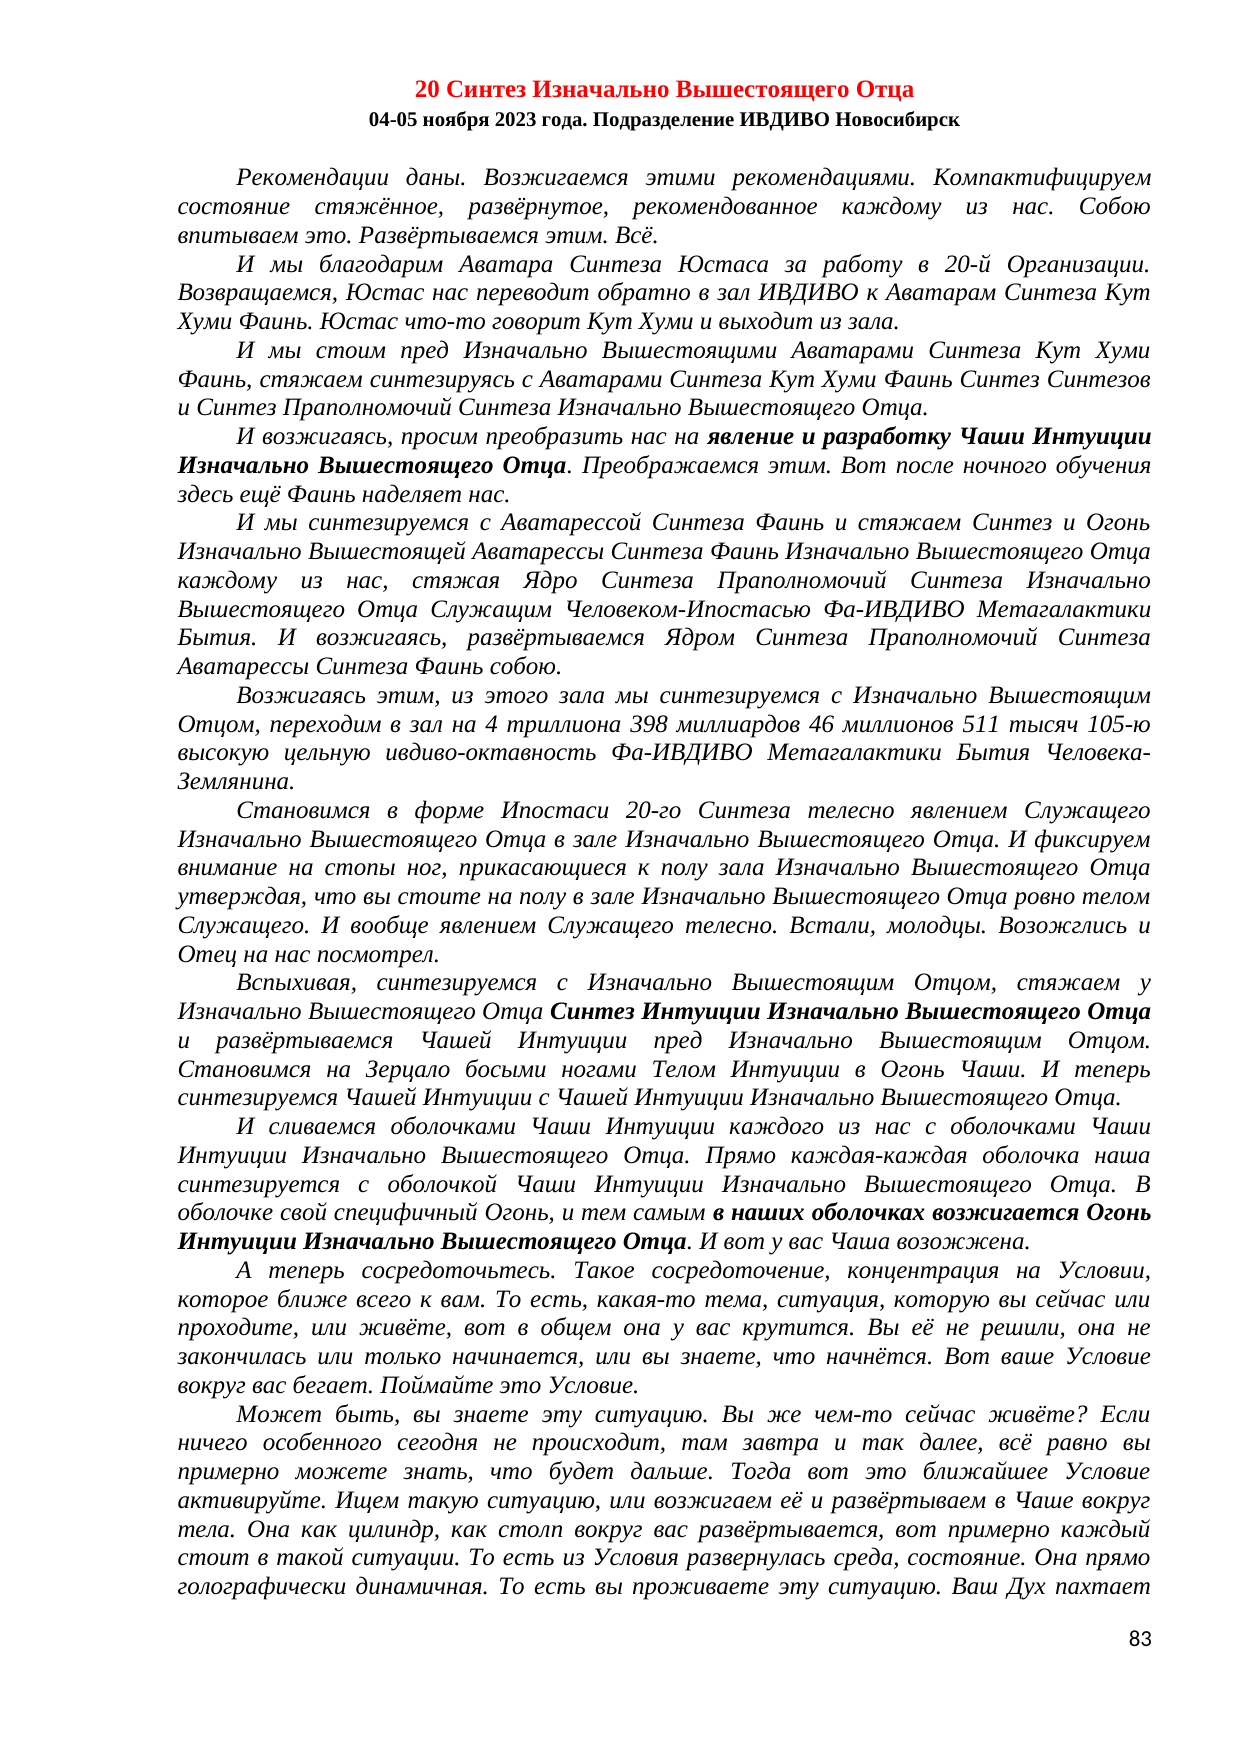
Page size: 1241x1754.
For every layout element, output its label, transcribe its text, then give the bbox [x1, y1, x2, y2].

text И мы благодарим Аватара Синтеза Юстаса за работу в 20-й Организации. Возвращаемся, Юстас нас переводит обратно в зал ИВДИВО к Аватарам Синтеза Кут Хуми Фаинь. Юстас что-то говорит Кут Хуми и выходит из зала. [177, 249, 1152, 335]
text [177, 1399, 1152, 1600]
text Рекомендации даны. Возжигаемся этими рекомендациями. Компактифицируем состояние стяжённое, развёрнутое, рекомендованное каждому из нас. Собою впитываем это. Развёртываемся этим. Всё. [177, 162, 1152, 249]
text Возжигаясь этим, из этого зала мы синтезируемся с Изначально Вышестоящим Отцом, переходим в зал на 4 триллиона 398 миллиардов 46 миллионов 511 тысяч 105-ю высокую цельную ивдиво-октавность Фа-ИВДИВО Метагалактики Бытия Человека-Землянина. [177, 680, 1152, 795]
text И мы синтезируемся с Аватарессой Синтеза Фаинь и стяжаем Синтез и Огонь Изначально Вышестоящей Аватарессы Синтеза Фаинь Изначально Вышестоящего Отца каждому из нас, стяжая Ядро Синтеза Праполномочий Синтеза Изначально Вышестоящего Отца Служащим Человеком-Ипостасью Фа-ИВДИВО Метагалактики Бытия. И возжигаясь, развёртываемся Ядром Синтеза Праполномочий Синтеза Аватарессы Синтеза Фаинь собою. [177, 507, 1152, 680]
text И возжигаясь, просим преобразить нас на явление и разработку Чаши Интуиции Изначально Вышестоящего Отца. Преображаемся этим. Вот после ночного обучения здесь ещё Фаинь наделяет нас. [177, 421, 1152, 507]
text Вспыхивая, синтезируемся с Изначально Вышестоящим Отцом, стяжаем у Изначально Вышестоящего Отца Синтез Интуиции Изначально Вышестоящего Отца и развёртываемся Чашей Интуиции пред Изначально Вышестоящим Отцом. Становимся на Зерцало босыми ногами Телом Интуиции в Огонь Чаши. И теперь синтезируемся Чашей Интуиции с Чашей Интуиции Изначально Вышестоящего Отца. [177, 967, 1152, 1111]
text А теперь сосредоточьтесь. Такое сосредоточение, концентрация на Условии, которое ближе всего к вам. То есть, какая-то тема, ситуация, которую вы сейчас или проходите, или живёте, вот в общем она у вас крутится. Вы её не решили, она не закончилась или только начинается, или вы знаете, что начнётся. Вот ваше Условие вокруг вас бегает. Поймайте это Условие. [177, 1255, 1152, 1399]
text Становимся в форме Ипостаси 20-го Синтеза телесно явлением Служащего Изначально Вышестоящего Отца в зале Изначально Вышестоящего Отца. И фиксируем внимание на стопы ног, прикасающиеся к полу зала Изначально Вышестоящего Отца утверждая, что вы стоите на полу в зале Изначально Вышестоящего Отца ровно телом Служащего. И вообще явлением Служащего телесно. Встали, молодцы. Возожглись и Отец на нас посмотрел. [177, 795, 1152, 967]
text И мы стоим пред Изначально Вышестоящими Аватарами Синтеза Кут Хуми Фаинь, стяжаем синтезируясь с Аватарами Синтеза Кут Хуми Фаинь Синтез Синтезов и Синтез Праполномочий Синтеза Изначально Вышестоящего Отца. [177, 335, 1152, 421]
text И сливаемся оболочками Чаши Интуиции каждого из нас с оболочками Чаши Интуиции Изначально Вышестоящего Отца. Прямо каждая-каждая оболочка наша синтезируется с оболочкой Чаши Интуиции Изначально Вышестоящего Отца. В оболочке свой специфичный Огонь, и тем самым в наших оболочках возжигается Огонь Интуиции Изначально Вышестоящего Отца. И вот у вас Чаша возожжена. [177, 1111, 1152, 1255]
